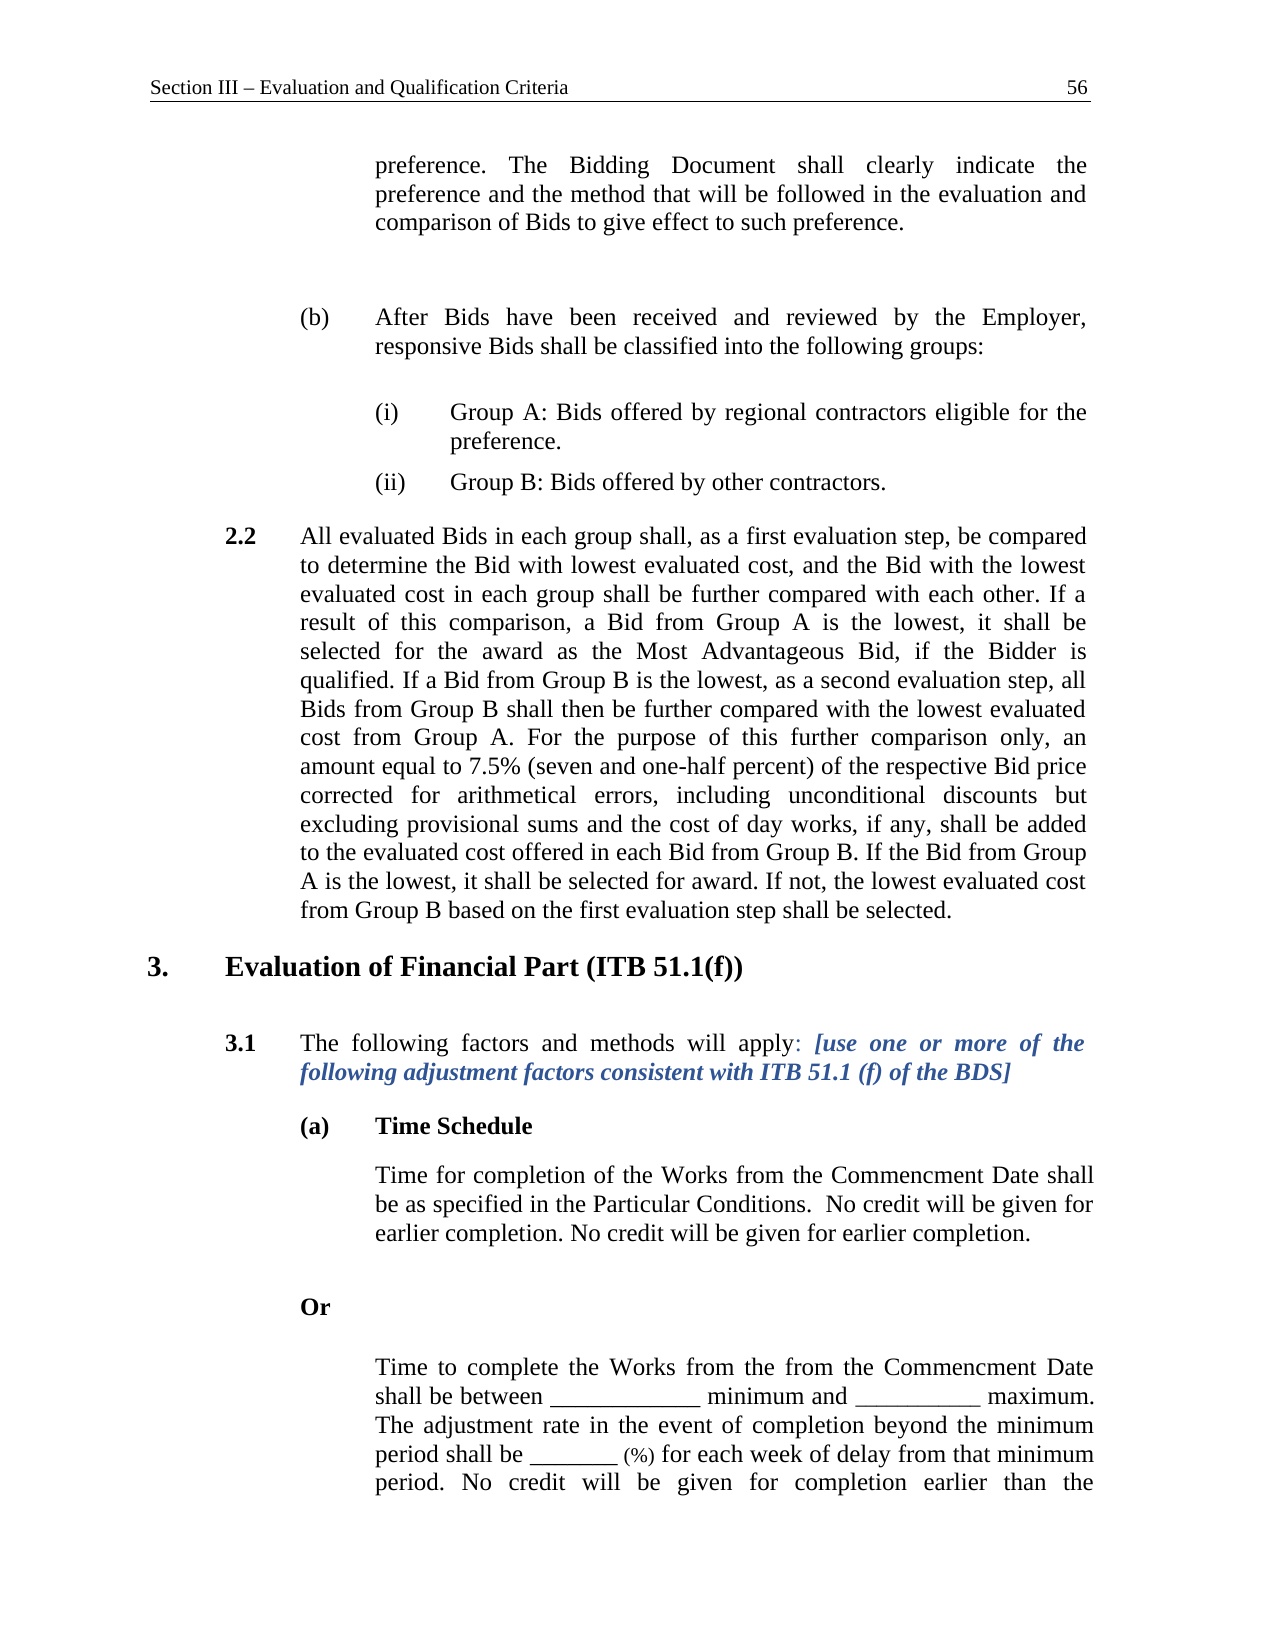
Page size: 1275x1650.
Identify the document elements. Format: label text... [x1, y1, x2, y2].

text (i) Group A: Bids offered by regional contractors eligible for the preference. [375, 397, 1087, 455]
text (b) After Bids have been received and reviewed by the Employer, responsive Bids shall be classified into the following groups: [300, 302, 1087, 360]
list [375, 1352, 1095, 1496]
list Or [281, 1292, 1095, 1321]
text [300, 150, 1087, 236]
text Time for completion of the Works from the Commencment Date shall be as specified in the Particular Conditions. No credit will be given for earlier completion. No credit will be given for earlier completion. [375, 1160, 1095, 1247]
subtitle Time Schedule [300, 1111, 1087, 1139]
text 3.1 The following factors and methods will apply: [use one or more of the following adjustment factors consistent with ITB 51.1 (f) of the BDS] [225, 1028, 1087, 1086]
text (ii) Group B: Bids offered by other contractors. [375, 467, 1087, 496]
list Evaluation of Financial Part (ITB 51.1(f)) [169, 949, 1087, 982]
text 2.2 All evaluated Bids in each group shall, as a first evaluation step, be compared to determine the Bid with lowest evaluated cost, and the Bid with the lowest evaluated cost in each group shall be further compared with each other. If a result of this comparison, a Bid from Group A is the lowest, it shall be selected for the award as the Most Advantageous Bid, if the Bidder is qualified. If a Bid from Group B is the lowest, as a second evaluation step, all Bids from Group B shall then be further compared with the lowest evaluated cost from Group A. For the purpose of this further comparison only, an amount equal to 7.5% (seven and one-half percent) of the respective Bid price corrected for arithmetical errors, including unconditional discounts but excluding provisional sums and the cost of day works, if any, shall be added to the evaluated cost offered in each Bid from Group B. If the Bid from Group A is the lowest, it shall be selected for award. If not, the lowest evaluated cost from Group B based on the first evaluation step shall be selected. [225, 521, 1087, 924]
